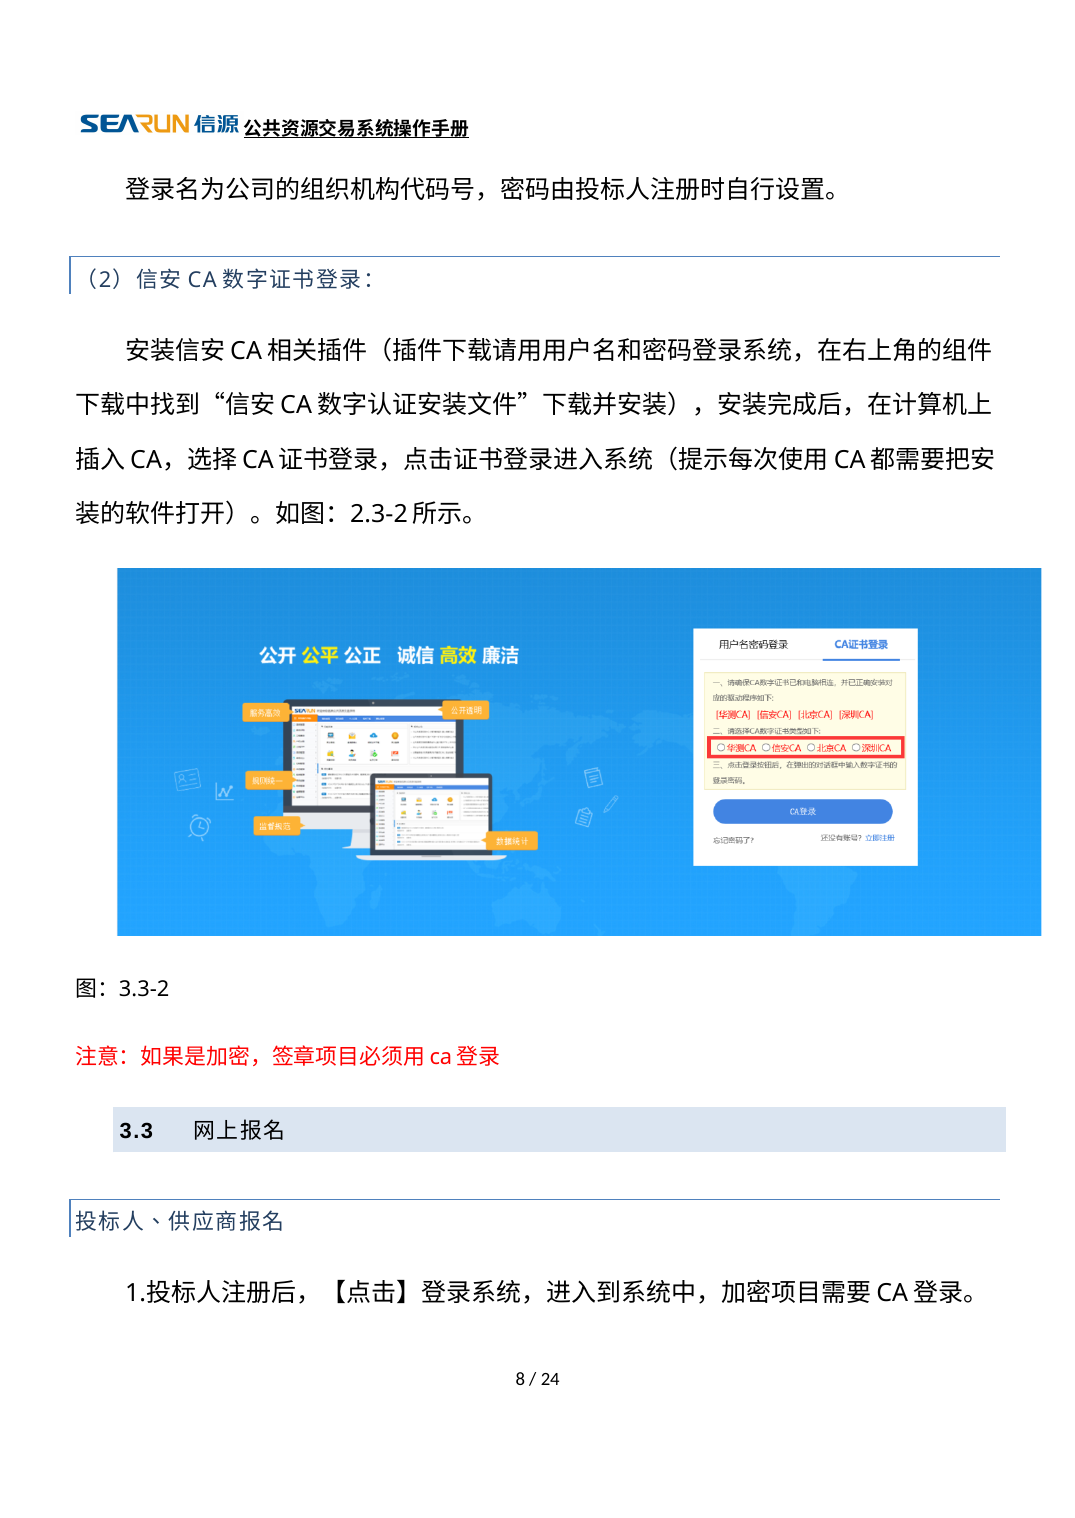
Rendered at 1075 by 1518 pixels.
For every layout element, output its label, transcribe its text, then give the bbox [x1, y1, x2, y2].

text 图：3.3-2 [75, 971, 1000, 1002]
text 安装信安CA相关插件（插件下载请用用户名和密码登录系统，在右上角的组件下载中找到“信安CA数字认证安装文件”下载并安装），安装完成后，在计算机上插入CA，选择CA证书登录，点击证书登录进入系统（提示每次使用CA都需要把安装的软件打开）。如图：2.3-2所示。 [75, 330, 1000, 530]
subtitle （2）信安CA数字证书登录： [71, 257, 1000, 294]
picture [116, 568, 1042, 936]
text 登录名为公司的组织机构代码号，密码由投标人注册时自行设置。 [75, 170, 1000, 206]
subtitle 投标人、供应商报名 [71, 1200, 1000, 1237]
subtitle 网上报名 [119, 1114, 1000, 1146]
text 1.投标人注册后，【点击】登录系统，进入到系统中，加密项目需要CA登录。 [75, 1272, 1000, 1309]
text 注意：如果是加密，签章项目必须用ca登录 [75, 1039, 1000, 1071]
picture [75, 111, 244, 135]
